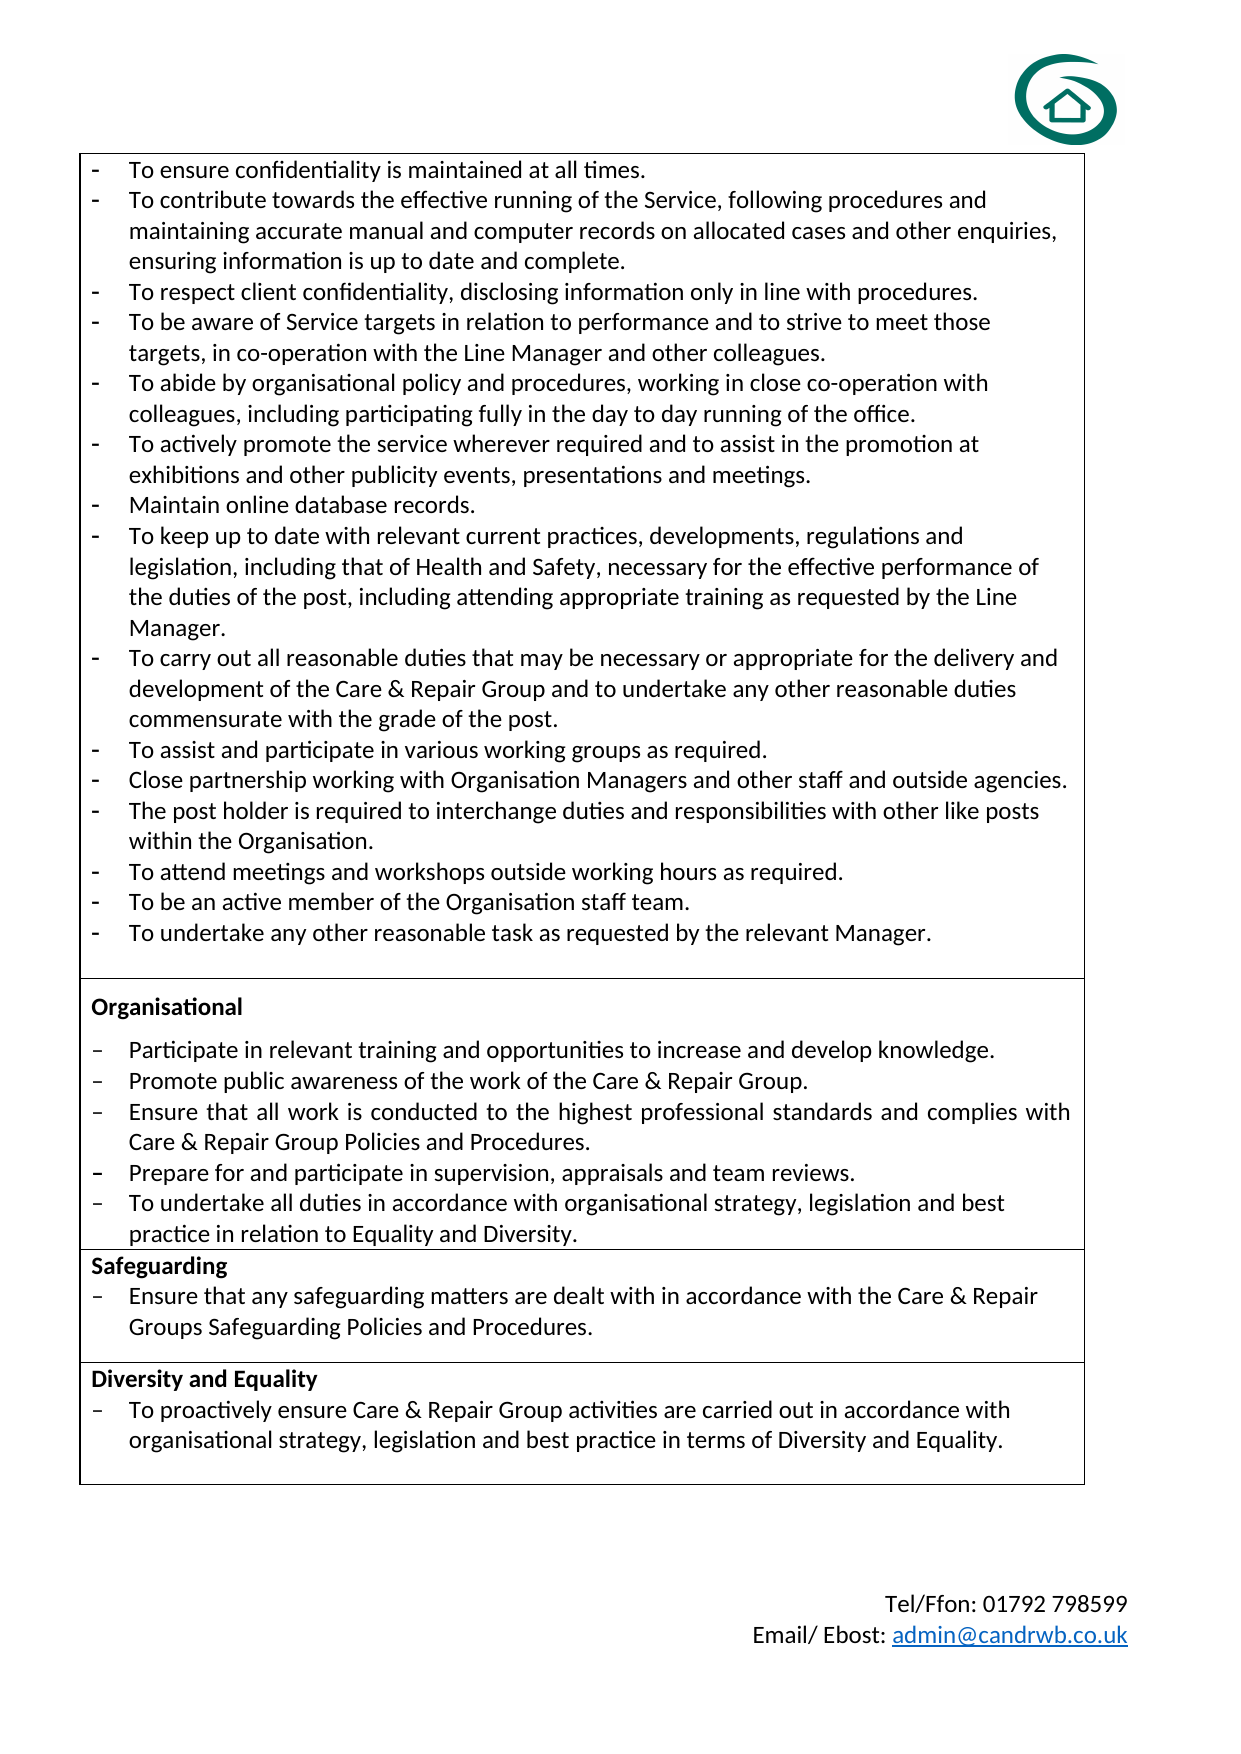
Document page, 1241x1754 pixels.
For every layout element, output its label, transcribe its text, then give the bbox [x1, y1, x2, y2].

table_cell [81, 154, 1084, 978]
table_cell Safeguarding Ensure that any safeguarding matters are dealt with in accordance with the Care & Repair Groups Safeguarding Policies and Procedures. [81, 1250, 1084, 1362]
table_cell Diversity and Equality To proactively ensure Care & Repair Group activities are carried out in accordance with organisational strategy, legislation and best practice in terms of Diversity and Equality. [81, 1363, 1084, 1484]
table_cell Organisational Participate in relevant training and opportunities to increase and develop knowledge. Promote public awareness of the work of the Care & Repair Group. Ensure that all work is conducted to the highest professional standards and complies with Care & Repair Group Policies and Procedures. Prepare for and participate in supervision, appraisals and team reviews. To undertake all duties in accordance with organisational strategy, legislation and best practice in relation to Equality and Diversity. [81, 979, 1084, 1249]
